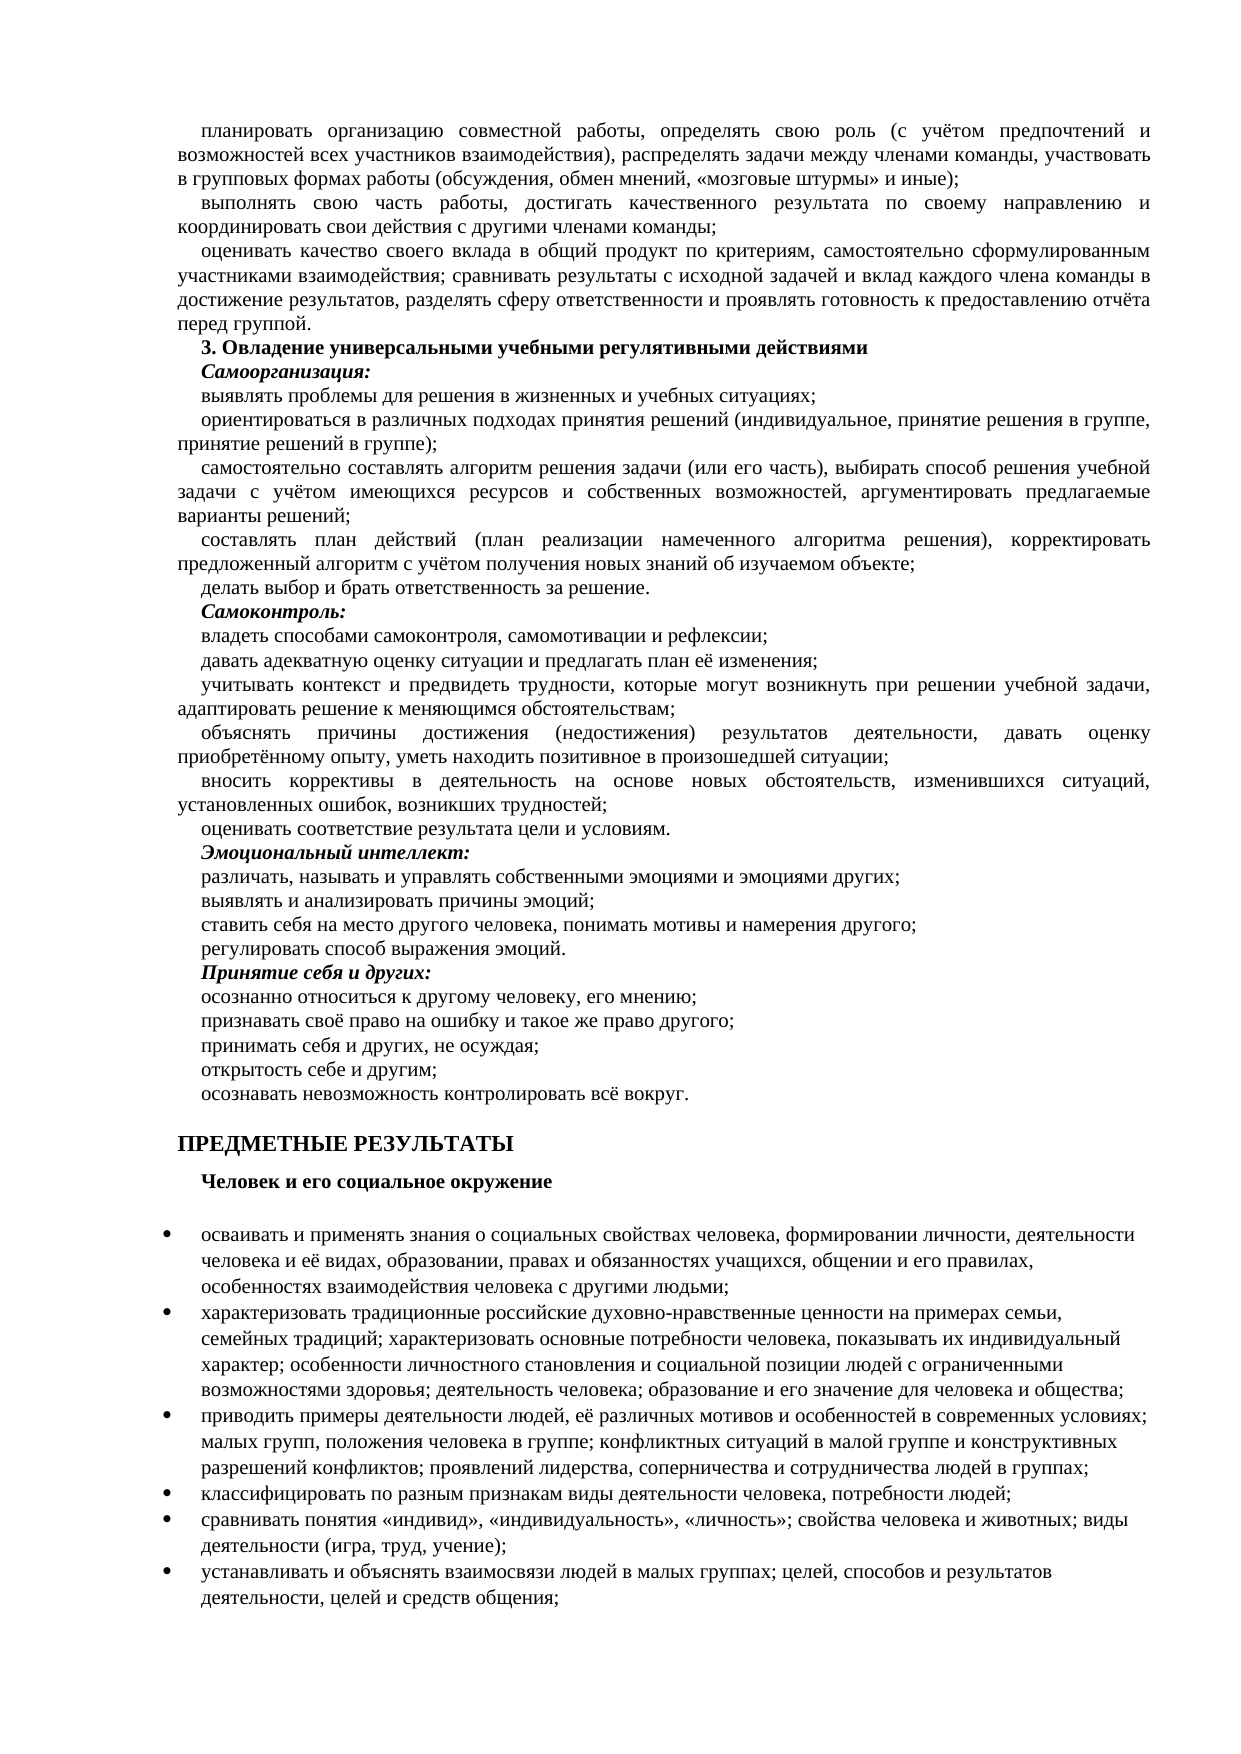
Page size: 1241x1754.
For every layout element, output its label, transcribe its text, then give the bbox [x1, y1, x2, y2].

text учитывать контекст и предвидеть трудности, которые могут возникнуть при решении учебной задачи, адаптировать решение к меняющимся обстоятельствам; [177, 672, 1152, 720]
text делать выбор и брать ответственность за решение. [177, 575, 1152, 599]
text Самоконтроль: [177, 599, 1152, 623]
text объяснять причины достижения (недостижения) результатов деятельности, давать оценку приобретённому опыту, уметь находить позитивное в произошедшей ситуации; [177, 720, 1152, 768]
text ПРЕДМЕТНЫЕ РЕЗУЛЬТАТЫ [177, 1130, 1152, 1156]
text принимать себя и других, не осуждая; [177, 1032, 1152, 1057]
text ставить себя на место другого человека, понимать мотивы и намерения другого; [177, 912, 1152, 936]
text выявлять проблемы для решения в жизненных и учебных ситуациях; [177, 383, 1152, 407]
list сравнивать понятия «индивид», «индивидуальность», «личность»; свойства человека и животных; виды деятельности (игра, труд, учение); [163, 1507, 1152, 1557]
text Эмоциональный интеллект: [177, 840, 1152, 864]
text Человек и его социальное окружение [177, 1168, 1152, 1193]
text различать, называть и управлять собственными эмоциями и эмоциями других; [177, 864, 1152, 888]
list устанавливать и объяснять взаимосвязи людей в малых группах; целей, способов и результатов деятельности, целей и средств общения; [163, 1559, 1152, 1609]
text ориентироваться в различных подходах принятия решений (индивидуальное, принятие решения в группе, принятие решений в группе); [177, 407, 1152, 455]
text самостоятельно составлять алгоритм решения задачи (или его часть), выбирать способ решения учебной задачи с учётом имеющихся ресурсов и собственных возможностей, аргументировать предлагаемые варианты решений; [177, 455, 1152, 527]
text планировать организацию совместной работы, определять свою роль (с учётом предпочтений и возможностей всех участников взаимодействия), распределять задачи между членами команды, участвовать в групповых формах работы (обсуждения, обмен мнений, «мозговые штурмы» и иные); [177, 118, 1152, 190]
text 3. Овладение универсальными учебными регулятивными действиями [177, 335, 1152, 359]
text составлять план действий (план реализации намеченного алгоритма решения), корректировать предложенный алгоритм с учётом получения новых знаний об изучаемом объекте; [177, 527, 1152, 575]
text выполнять свою часть работы, достигать качественного результата по своему направлению и координировать свои действия с другими членами команды; [177, 190, 1152, 238]
text осознавать невозможность контролировать всё вокруг. [177, 1081, 1152, 1105]
text оценивать соответствие результата цели и условиям. [177, 816, 1152, 840]
list классифицировать по разным признакам виды деятельности человека, потребности людей; [163, 1481, 1152, 1505]
text признавать своё право на ошибку и такое же право другого; [177, 1008, 1152, 1032]
text осознанно относиться к другому человеку, его мнению; [177, 984, 1152, 1008]
text открытость себе и другим; [177, 1057, 1152, 1081]
text давать адекватную оценку ситуации и предлагать план её изменения; [177, 647, 1152, 672]
text вносить коррективы в деятельность на основе новых обстоятельств, изменившихся ситуаций, установленных ошибок, возникших трудностей; [177, 768, 1152, 816]
text выявлять и анализировать причины эмоций; [177, 888, 1152, 912]
text владеть способами самоконтроля, самомотивации и рефлексии; [177, 623, 1152, 647]
text оценивать качество своего вклада в общий продукт по критериям, самостоятельно сформулированным участниками взаимодействия; сравнивать результаты с исходной задачей и вклад каждого члена команды в достижение результатов, разделять сферу ответственности и проявлять готовность к предоставлению отчёта перед группой. [177, 238, 1152, 335]
list характеризовать традиционные российские духовно-нравственные ценности на примерах семьи, семейных традиций; характеризовать основные потребности человека, показывать их индивидуальный характер; особенности личностного становления и социальной позиции людей с ограниченными возможностями здоровья; деятельность человека; образование и его значение для человека и общества; [163, 1299, 1152, 1401]
text Самоорганизация: [177, 359, 1152, 383]
list приводить примеры деятельности людей, её различных мотивов и особенностей в современных условиях; малых групп, положения человека в группе; конфликтных ситуаций в малой группе и конструктивных разрешений конфликтов; проявлений лидерства, соперничества и сотрудничества людей в группах; [163, 1403, 1152, 1479]
list осваивать и применять знания о социальных свойствах человека, формировании личности, деятельности человека и её видах, образовании, правах и обязанностях учащихся, общении и его правилах, особенностях взаимодействия человека с другими людьми; [163, 1222, 1152, 1298]
text Принятие себя и других: [177, 960, 1152, 984]
text регулировать способ выражения эмоций. [177, 936, 1152, 960]
